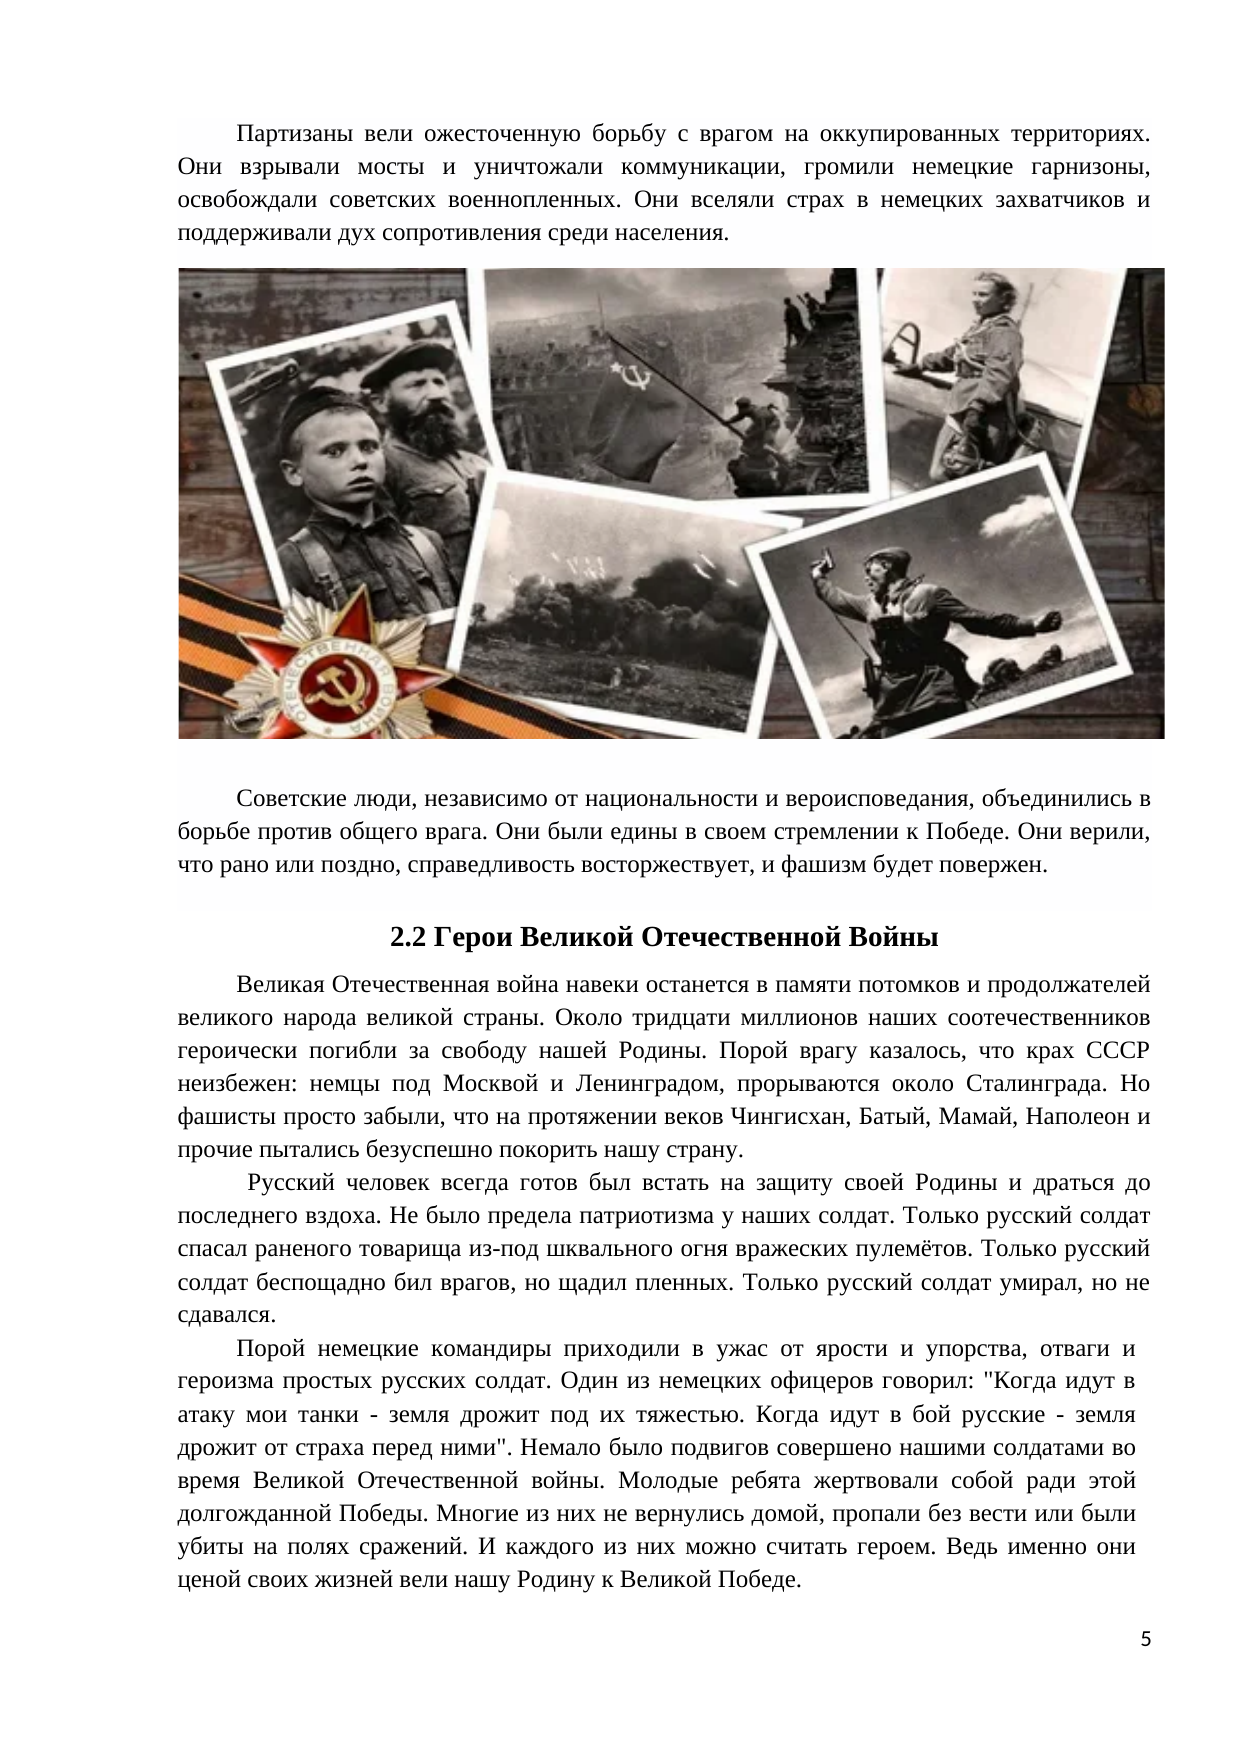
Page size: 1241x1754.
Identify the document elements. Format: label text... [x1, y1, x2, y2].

text Русский человек всегда готов был встать на защиту своей Родины и драться до последнего вздоха. Не было предела патриотизма у наших солдат. Только русский солдат спасал раненого товарища из-под шквального огня вражеских пулемётов. Только русский солдат беспощадно бил врагов, но щадил пленных. Только русский солдат умирал, но не сдавался. [177, 1295, 1152, 1328]
picture [177, 268, 1165, 738]
text Порой немецкие командиры приходили в ужас от ярости и упорства, отваги и героизма простых русских солдат. Один из немецких офицеров говорил: "Когда идут в атаку мои танки - земля дрожит под их тяжестью. Когда идут в бой русские - земля дрожит от страха перед ними". Немало было подвигов совершено нашими солдатами во время Великой Отечественной войны. Молодые ребята жертвовали собой ради этой долгожданной Победы. Многие из них не вернулись домой, пропали без вести или были убиты на полях сражений. И каждого из них можно считать героем. Ведь именно они ценой своих жизней вели нашу Родину к Великой Победе. [177, 1333, 1137, 1592]
text Партизаны вели ожесточенную борьбу с врагом на оккупированных территориях. Они взрывали мосты и уничтожали коммуникации, громили немецкие гарнизоны, освобождали советских военнопленных. Они вселяли страх в немецких захватчиков и поддерживали дух сопротивления среди населения. [177, 118, 1152, 246]
text Советские люди, независимо от национальности и вероисповедания, объединились в борьбе против общего врага. Они были едины в своем стремлении к Победе. Они верили, что рано или поздно, справедливость восторжествует, и фашизм будет повержен. [177, 783, 1152, 878]
text Великая Отечественная война навеки останется в памяти потомков и продолжателей великого народа великой страны. Около тридцати миллионов наших соотечественников героически погибли за свободу нашей Родины. Порой врагу казалось, что крах СССР неизбежен: немцы под Москвой и Ленинградом, прорываются около Сталинграда. Но фашисты просто забыли, что на протяжении веков Чингисхан, Батый, Мамай, Наполеон и прочие пытались безуспешно покорить нашу страну. [177, 1130, 1152, 1163]
text Русский человек всегда готов был встать на защиту своей Родины и драться до последнего вздоха. Не было предела патриотизма у наших солдат. Только русский солдат спасал раненого товарища из-под шквального огня вражеских пулемётов. Только русский солдат беспощадно бил врагов, но щадил пленных. Только русский солдат умирал, но не сдавался. [177, 1167, 1152, 1201]
text Великая Отечественная война навеки останется в памяти потомков и продолжателей великого народа великой страны. Около тридцати миллионов наших соотечественников героически погибли за свободу нашей Родины. Порой врагу казалось, что крах СССР неизбежен: немцы под Москвой и Ленинградом, прорываются около Сталинграда. Но фашисты просто забыли, что на протяжении веков Чингисхан, Батый, Мамай, Наполеон и прочие пытались безуспешно покорить нашу страну. [177, 969, 1152, 1003]
subtitle 2.2 Герои Великой Отечественной Войны [177, 919, 1152, 953]
